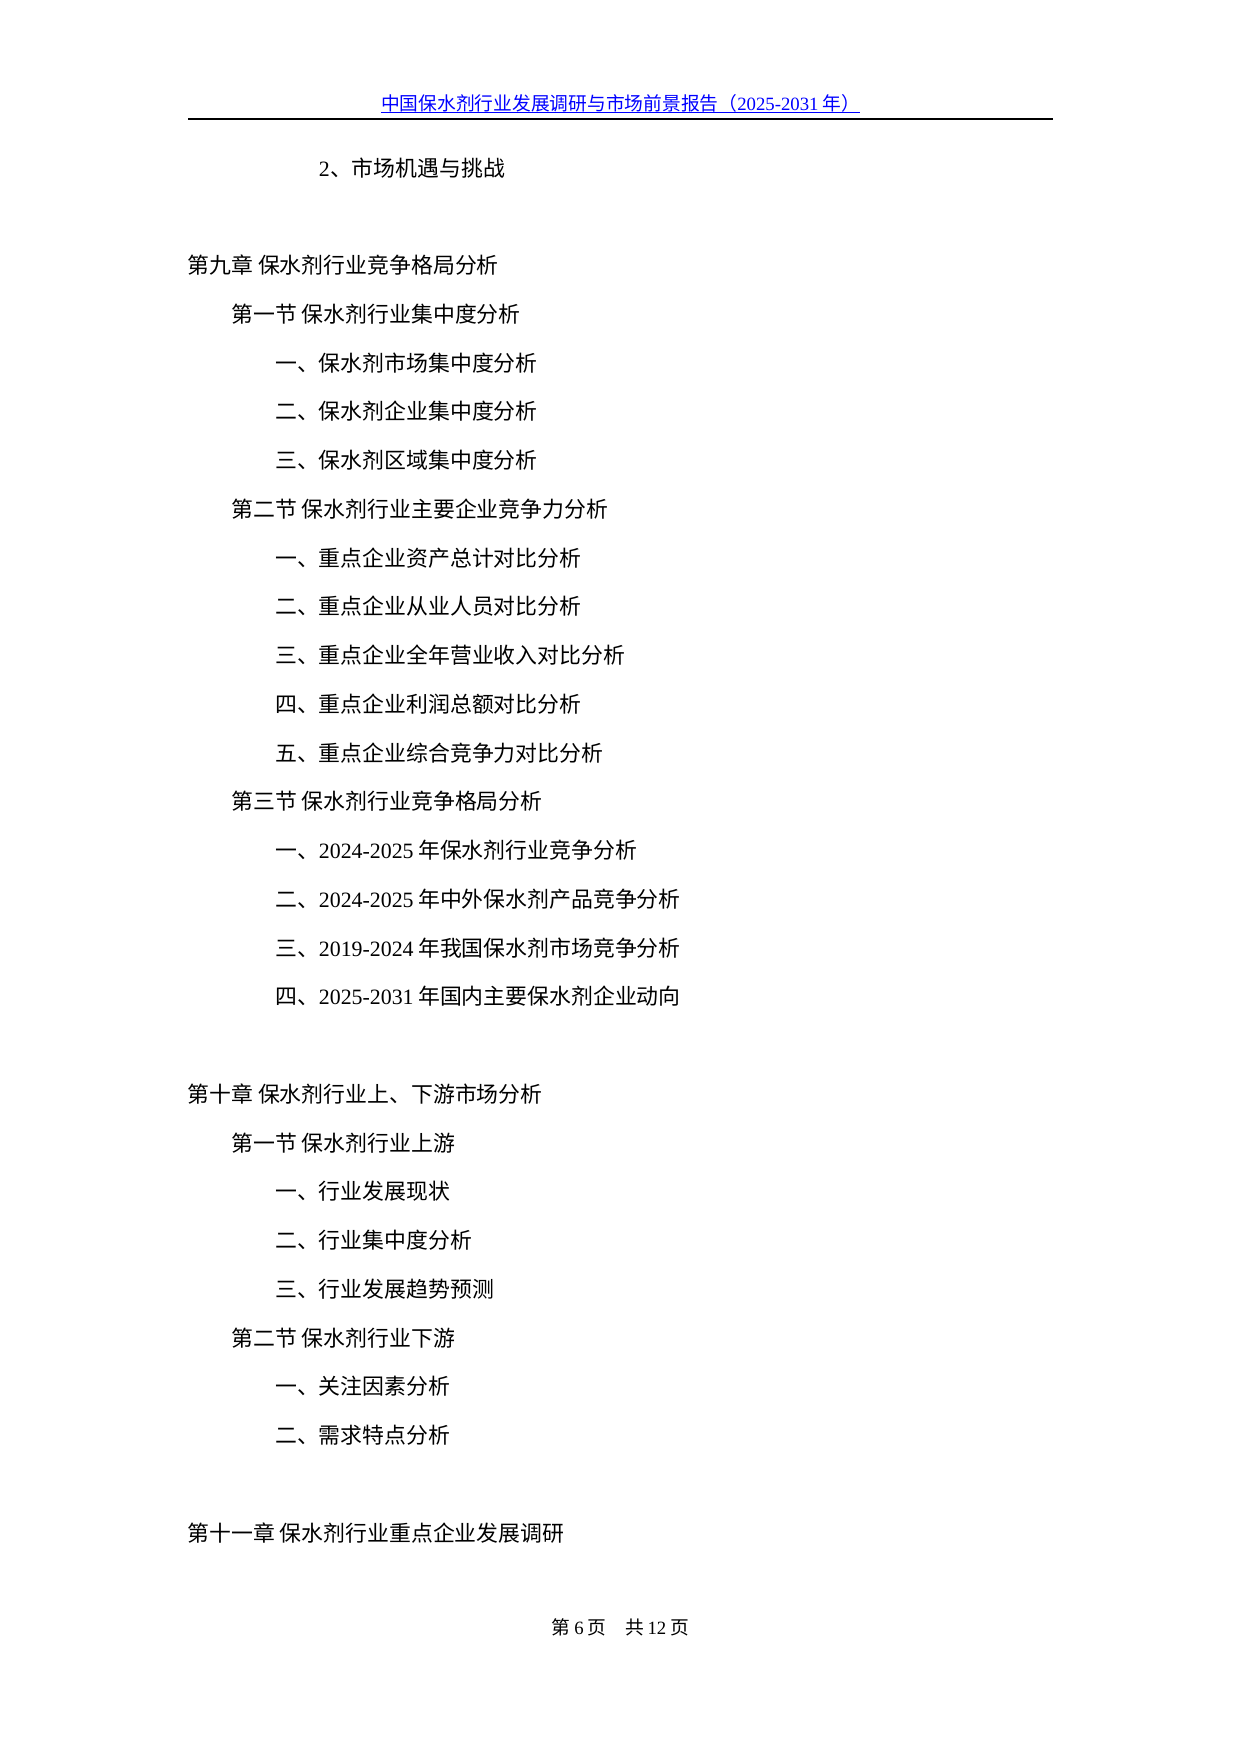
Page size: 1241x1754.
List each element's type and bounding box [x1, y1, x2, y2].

text [187, 150, 1053, 1548]
